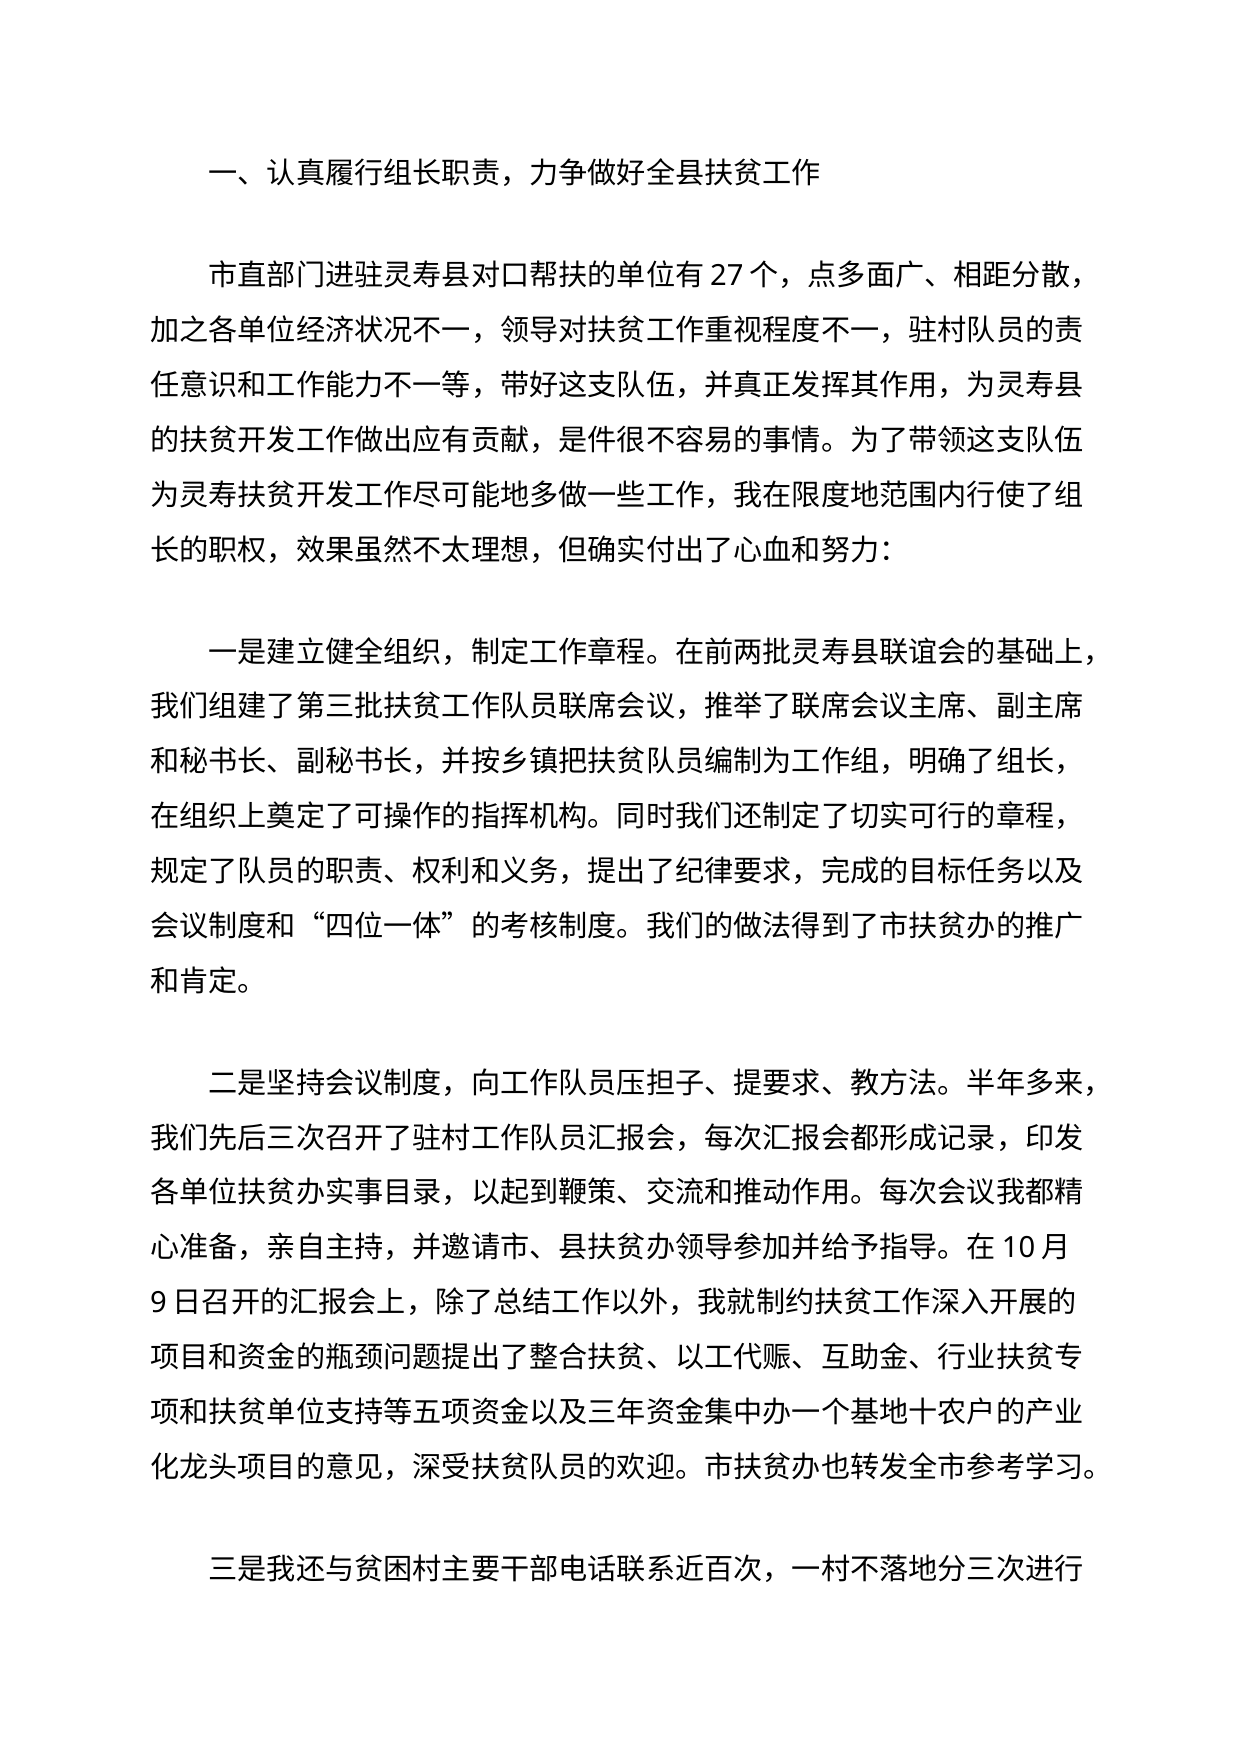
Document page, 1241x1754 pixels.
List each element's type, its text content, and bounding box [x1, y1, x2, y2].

text 一是建立健全组织，制定工作章程。在前两批灵寿县联谊会的基础上，我们组建了第三批扶贫工作队员联席会议，推举了联席会议主席、副主席和秘书长、副秘书长，并按乡镇把扶贫队员编制为工作组，明确了组长，在组织上奠定了可操作的指挥机构。同时我们还制定了切实可行的章程，规定了队员的职责、权利和义务，提出了纪律要求，完成的目标任务以及会议制度和“四位一体”的考核制度。我们的做法得到了市扶贫办的推广和肯定。 [150, 628, 1090, 1000]
text 一、认真履行组长职责，力争做好全县扶贫工作 [150, 150, 1090, 192]
text 市直部门进驻灵寿县对口帮扶的单位有27个，点多面广、相距分散，加之各单位经济状况不一，领导对扶贫工作重视程度不一，驻村队员的责任意识和工作能力不一等，带好这支队伍，并真正发挥其作用，为灵寿县的扶贫开发工作做出应有贡献，是件很不容易的事情。为了带领这支队伍为灵寿扶贫开发工作尽可能地多做一些工作，我在限度地范围内行使了组长的职权，效果虽然不太理想，但确实付出了心血和努力： [150, 252, 1090, 569]
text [150, 1546, 1090, 1588]
text 二是坚持会议制度，向工作队员压担子、提要求、教方法。半年多来，我们先后三次召开了驻村工作队员汇报会，每次汇报会都形成记录，印发各单位扶贫办实事目录，以起到鞭策、交流和推动作用。每次会议我都精心准备，亲自主持，并邀请市、县扶贫办领导参加并给予指导。在10月9日召开的汇报会上，除了总结工作以外，我就制约扶贫工作深入开展的项目和资金的瓶颈问题提出了整合扶贫、以工代赈、互助金、行业扶贫专项和扶贫单位支持等五项资金以及三年资金集中办一个基地十农户的产业化龙头项目的意见，深受扶贫队员的欢迎。市扶贫办也转发全市参考学习。 [150, 1059, 1090, 1486]
